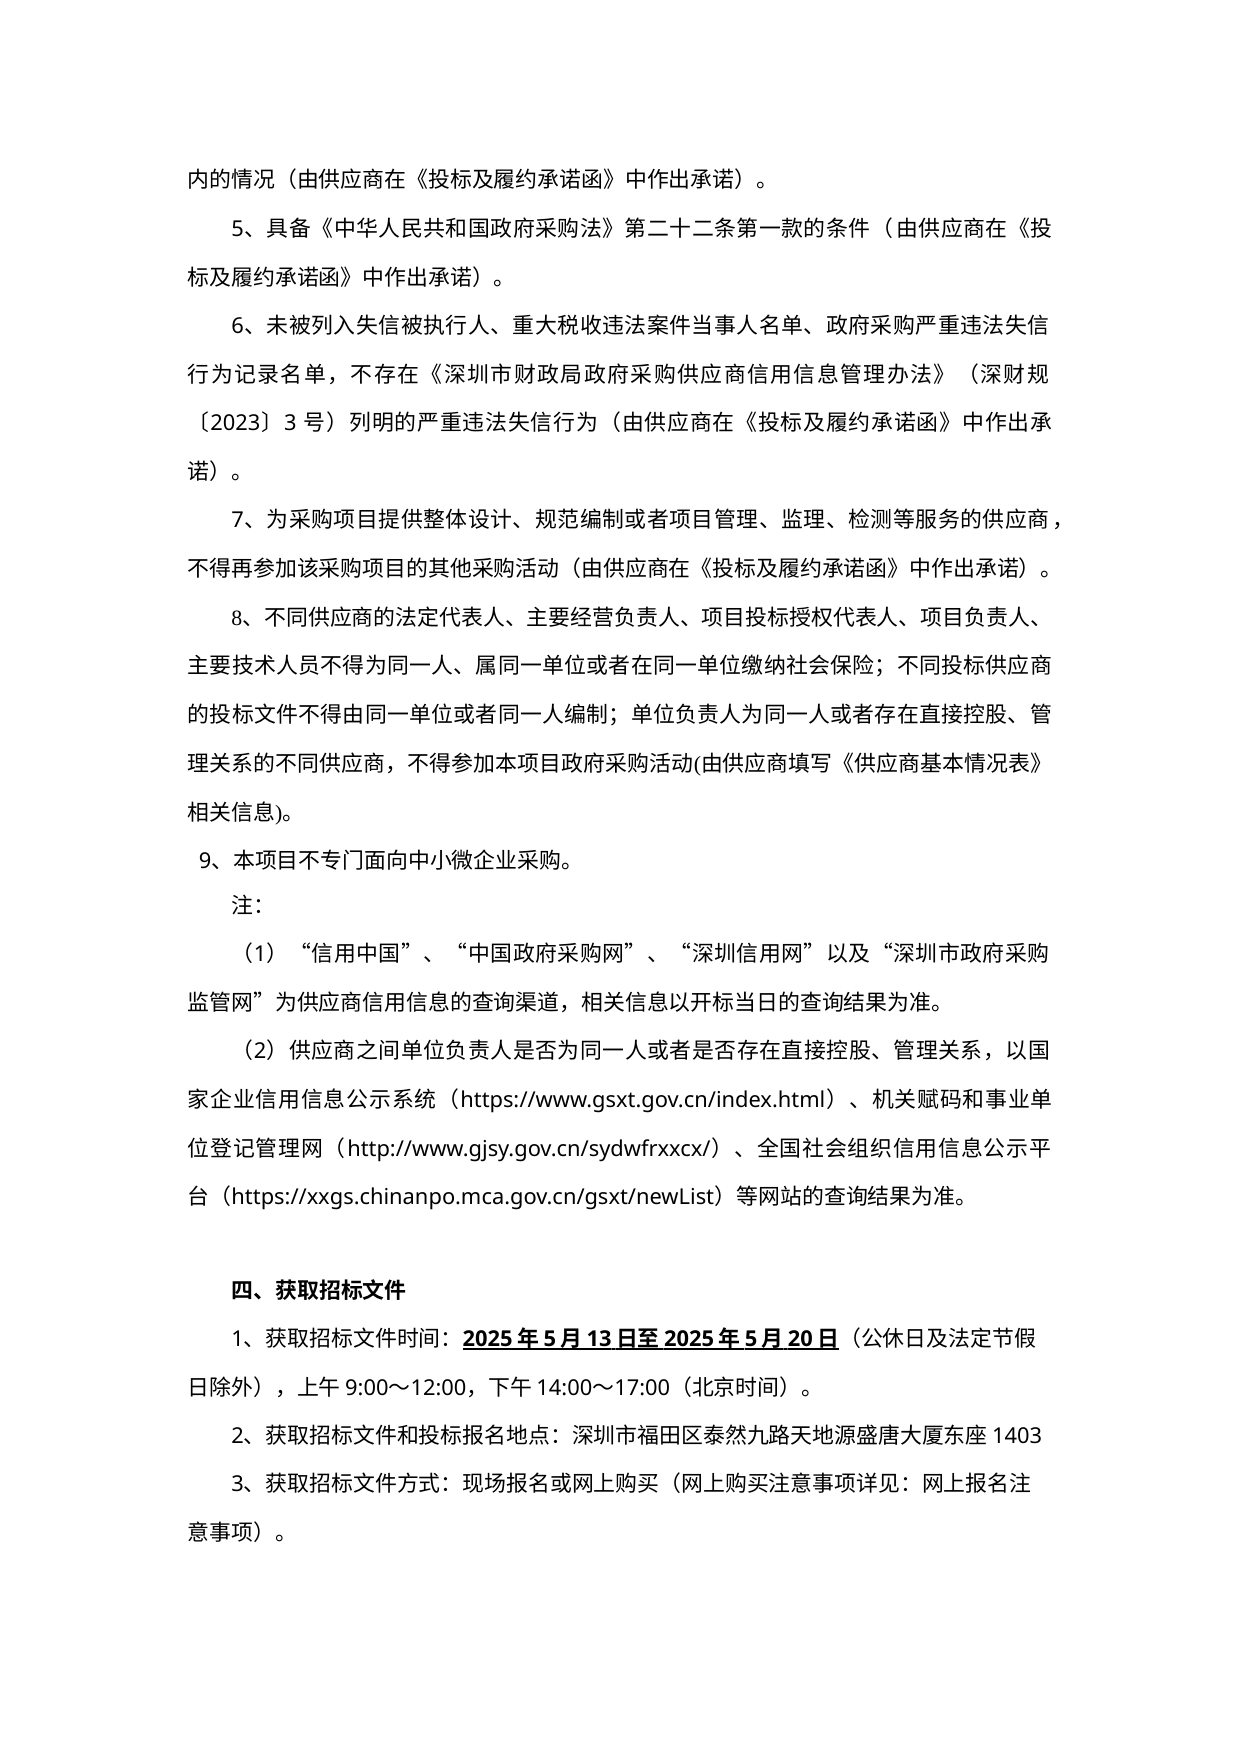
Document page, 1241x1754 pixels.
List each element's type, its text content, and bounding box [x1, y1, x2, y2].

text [187, 162, 1053, 194]
text 2、获取招标文件和投标报名地点：深圳市福田区泰然九路天地源盛唐大厦东座1403 [187, 1418, 1053, 1450]
text 注： [187, 887, 1053, 920]
text 9、本项目不专门面向中小微企业采购。 [187, 842, 1053, 875]
text （1）“信用中国”、“中国政府采购网”、“深圳信用网”以及“深圳市政府采购监管网”为供应商信用信息的查询渠道，相关信息以开标当日的查询结果为准。 [187, 936, 1053, 1017]
text 6、未被列入失信被执行人、重大税收违法案件当事人名单、政府采购严重违法失信行为记录名单，不存在《深圳市财政局政府采购供应商信用信息管理办法》（深财规〔2023〕3 号）列明的严重违法失信行为（由供应商在《投标及履约承诺函》中作出承诺）。 [187, 307, 1053, 486]
text （2）供应商之间单位负责人是否为同一人或者是否存在直接控股、管理关系，以国家企业信用信息公示系统（https://www.gsxt.gov.cn/index.html）、机关赋码和事业单位登记管理网（http://www.gjsy.gov.cn/sydwfrxxcx/）、全国社会组织信用信息公示平台（https://xxgs.chinanpo.mca.gov.cn/gsxt/newList）等网站的查询结果为准。 [187, 1033, 1053, 1212]
text 8、不同供应商的法定代表人、主要经营负责人、项目投标授权代表人、项目负责人、主要技术人员不得为同一人、属同一单位或者在同一单位缴纳社会保险；不同投标供应商的投标文件不得由同一单位或者同一人编制；单位负责人为同一人或者存在直接控股、管理关系的不同供应商，不得参加本项目政府采购活动(由供应商填写《供应商基本情况表》相关信息)。 [187, 599, 1053, 827]
text 3、获取招标文件方式：现场报名或网上购买（网上购买注意事项详见：网上报名注意事项）。 [187, 1466, 1053, 1547]
text 四、获取招标文件 [187, 1272, 1053, 1305]
text 5、具备《中华人民共和国政府采购法》第二十二条第一款的条件（由供应商在《投标及履约承诺函》中作出承诺）。 [187, 210, 1053, 292]
text 1、获取招标文件时间：2025年5月13日至2025年5月20日（公休日及法定节假日除外），上午9:00～12:00，下午14:00～17:00（北京时间）。 [187, 1321, 1053, 1402]
text 7、为采购项目提供整体设计、规范编制或者项目管理、监理、检测等服务的供应商，不得再参加该采购项目的其他采购活动（由供应商在《投标及履约承诺函》中作出承诺）。 [187, 502, 1053, 583]
